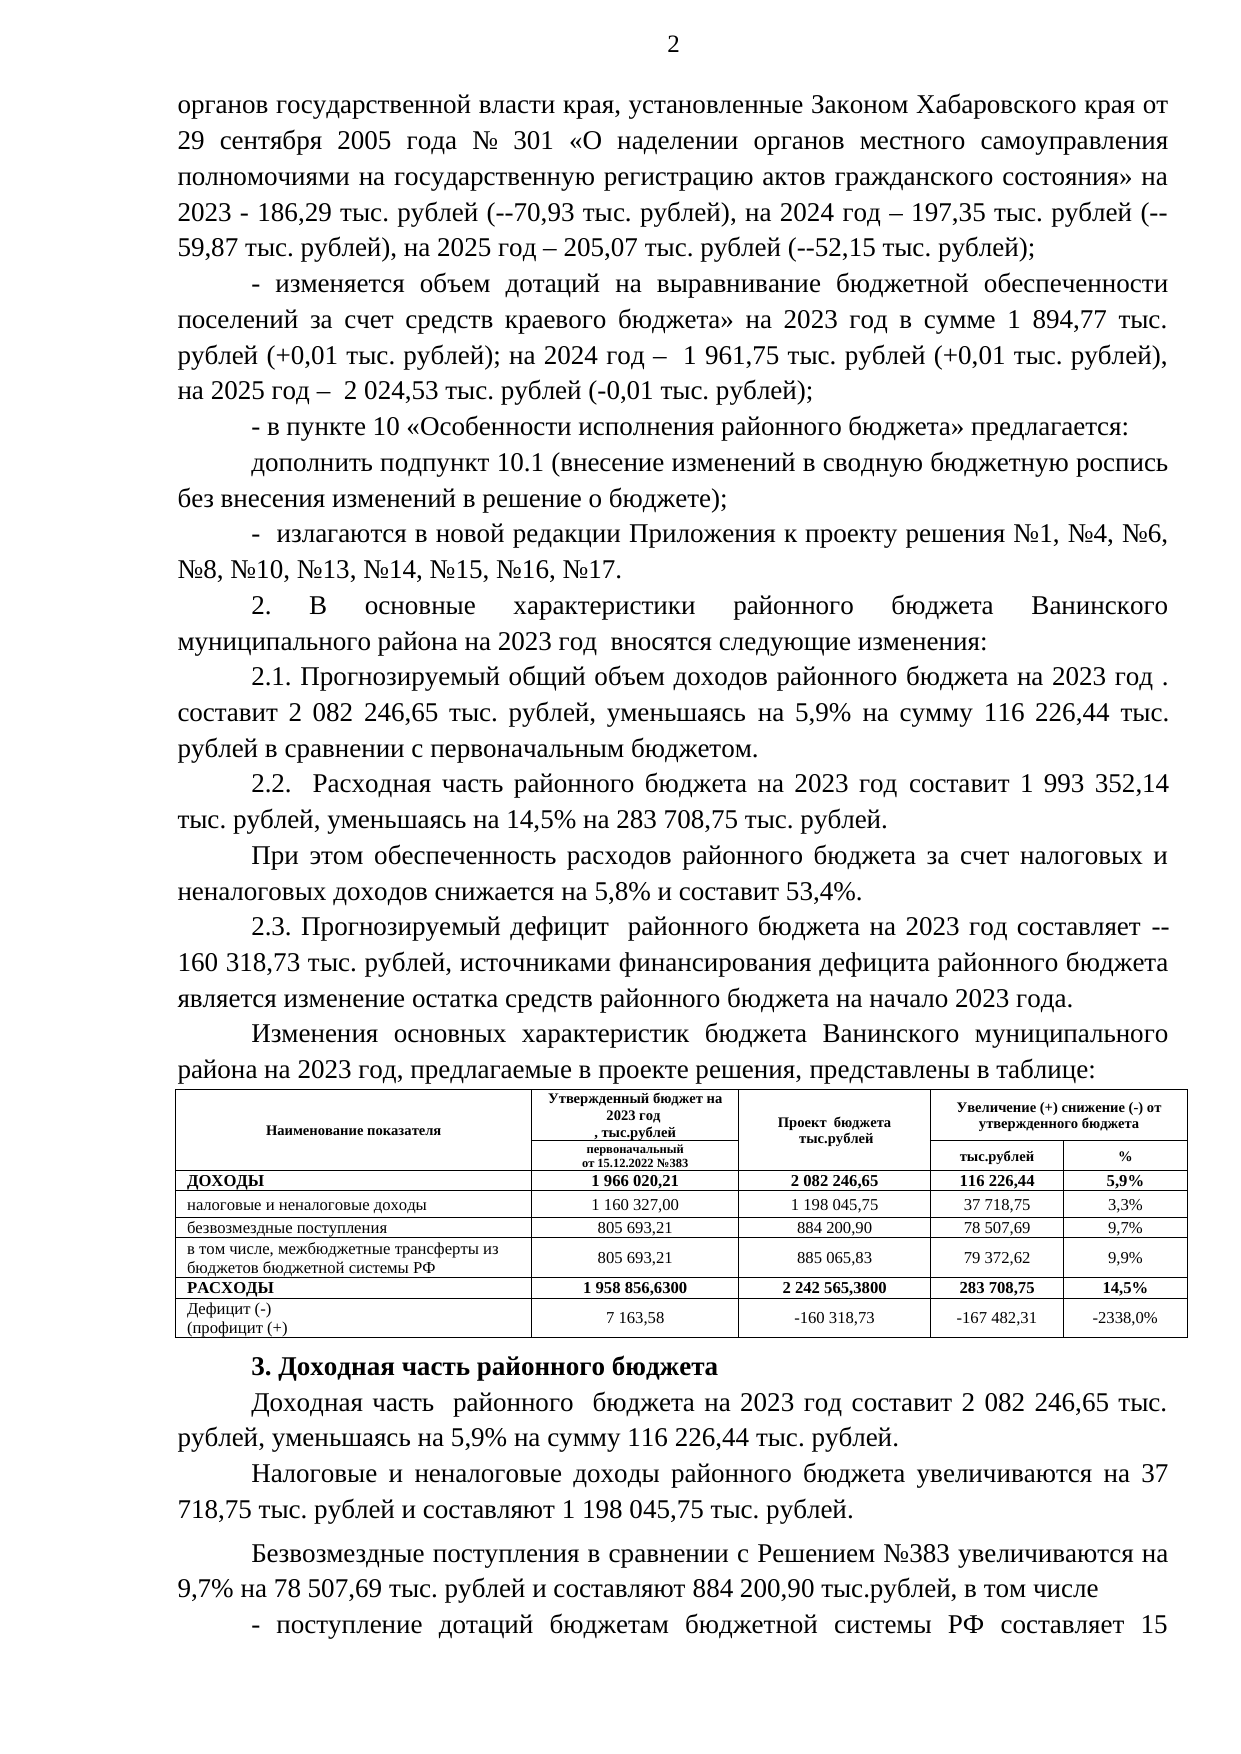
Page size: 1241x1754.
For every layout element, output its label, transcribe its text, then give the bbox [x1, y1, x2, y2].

text 2.1. Прогнозируемый общий объем доходов районного бюджета на 2023 год . составит 2 082 246,65 тыс. рублей, уменьшаясь на 5,9% на сумму 116 226,44 тыс. рублей в сравнении с первоначальным бюджетом. [177, 660, 1169, 763]
table_cell -160 318,73 [739, 1299, 930, 1337]
table_cell % [1064, 1141, 1187, 1170]
table_header Утвержденный бюджет на 2023 год , тыс.рублей [532, 1090, 738, 1140]
text 2.3. Прогнозируемый дефицит районного бюджета на 2023 год составляет --160 318,73 тыс. рублей, источниками финансирования дефицита районного бюджета является изменение остатка средств районного бюджета на начало 2023 года. [177, 910, 1169, 1013]
table_cell Дефицит (-) (профицит (+) [176, 1299, 531, 1337]
table_cell 1 160 327,00 [532, 1191, 738, 1217]
table_cell 885 065,83 [739, 1238, 930, 1277]
table_cell 3,3% [1064, 1191, 1187, 1217]
table_cell 1 198 045,75 [739, 1191, 930, 1217]
table_cell первоначальный от 15.12.2022 №383 [532, 1141, 738, 1170]
table_cell 78 507,69 [931, 1218, 1063, 1237]
table_header Наименование показателя [176, 1090, 531, 1170]
text Доходная часть районного бюджета на 2023 год составит 2 082 246,65 тыс. рублей, уменьшаясь на 5,9% на сумму 116 226,44 тыс. рублей. [177, 1386, 1169, 1452]
table_cell 9,9% [1064, 1238, 1187, 1277]
table_cell безвозмездные поступления [176, 1218, 531, 1237]
table_cell налоговые и неналоговые доходы [176, 1191, 531, 1217]
table_cell 5,9% [1064, 1171, 1187, 1190]
text 2. В основные характеристики районного бюджета Ванинского муниципального района на 2023 год вносятся следующие изменения: [177, 589, 1169, 656]
text - в пункте 10 «Особенности исполнения районного бюджета» предлагается: [177, 410, 1169, 441]
text 3. Доходная часть районного бюджета [177, 1350, 1169, 1381]
text дополнить подпункт 10.1 (внесение изменений в сводную бюджетную роспись без внесения изменений в решение о бюджете); [177, 446, 1169, 513]
text Безвозмездные поступления в сравнении с Решением №383 увеличиваются на 9,7% на 78 507,69 тыс. рублей и составляют 884 200,90 тыс.рублей, в том числе [177, 1537, 1169, 1604]
table_cell 1 966 020,21 [532, 1171, 738, 1190]
table_cell -2338,0% [1064, 1299, 1187, 1337]
table_header Увеличение (+) снижение (-) от утвержденного бюджета [931, 1090, 1187, 1140]
text Изменения основных характеристик бюджета Ванинского муниципального района на 2023 год, предлагаемые в проекте решения, представлены в таблице: [177, 1018, 1169, 1084]
table_cell РАСХОДЫ [176, 1278, 531, 1297]
table_cell 2 242 565,3800 [739, 1278, 930, 1297]
table_cell ДОХОДЫ [176, 1171, 531, 1190]
table_cell в том числе, межбюджетные трансферты из бюджетов бюджетной системы РФ [176, 1238, 531, 1277]
text Налоговые и неналоговые доходы районного бюджета увеличиваются на 37 718,75 тыс. рублей и составляют 1 198 045,75 тыс. рублей. [177, 1457, 1169, 1524]
table_cell 37 718,75 [931, 1191, 1063, 1217]
table_header Проект бюджета тыс.рублей [739, 1090, 930, 1170]
text - излагаются в новой редакции Приложения к проекту решения №1, №4, №6, №8, №10, №13, №14, №15, №16, №17. [177, 517, 1169, 584]
table_cell -167 482,31 [931, 1299, 1063, 1337]
table_cell 14,5% [1064, 1278, 1187, 1297]
table_cell 884 200,90 [739, 1218, 930, 1237]
table_cell 805 693,21 [532, 1218, 738, 1237]
table_cell 116 226,44 [931, 1171, 1063, 1190]
text При этом обеспеченность расходов районного бюджета за счет налоговых и неналоговых доходов снижается на 5,8% и составит 53,4%. [177, 839, 1169, 906]
table_cell тыс.рублей [931, 1141, 1063, 1170]
text - изменяется объем дотаций на выравнивание бюджетной обеспеченности поселений за счет средств краевого бюджета» на 2023 год в сумме 1 894,77 тыс. рублей (+0,01 тыс. рублей); на 2024 год – 1 961,75 тыс. рублей (+0,01 тыс. рублей), на 2025 год – 2 024,53 тыс. рублей (-0,01 тыс. рублей); [177, 267, 1169, 406]
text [177, 1608, 1169, 1639]
table_cell 805 693,21 [532, 1238, 738, 1277]
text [177, 89, 1169, 263]
table_cell 7 163,58 [532, 1299, 738, 1337]
table_cell 283 708,75 [931, 1278, 1063, 1297]
table_cell 79 372,62 [931, 1238, 1063, 1277]
text 2.2. Расходная часть районного бюджета на 2023 год составит 1 993 352,14 тыс. рублей, уменьшаясь на 14,5% на 283 708,75 тыс. рублей. [177, 767, 1169, 834]
table_cell 9,7% [1064, 1218, 1187, 1237]
table_cell 2 082 246,65 [739, 1171, 930, 1190]
table_cell 1 958 856,6300 [532, 1278, 738, 1297]
